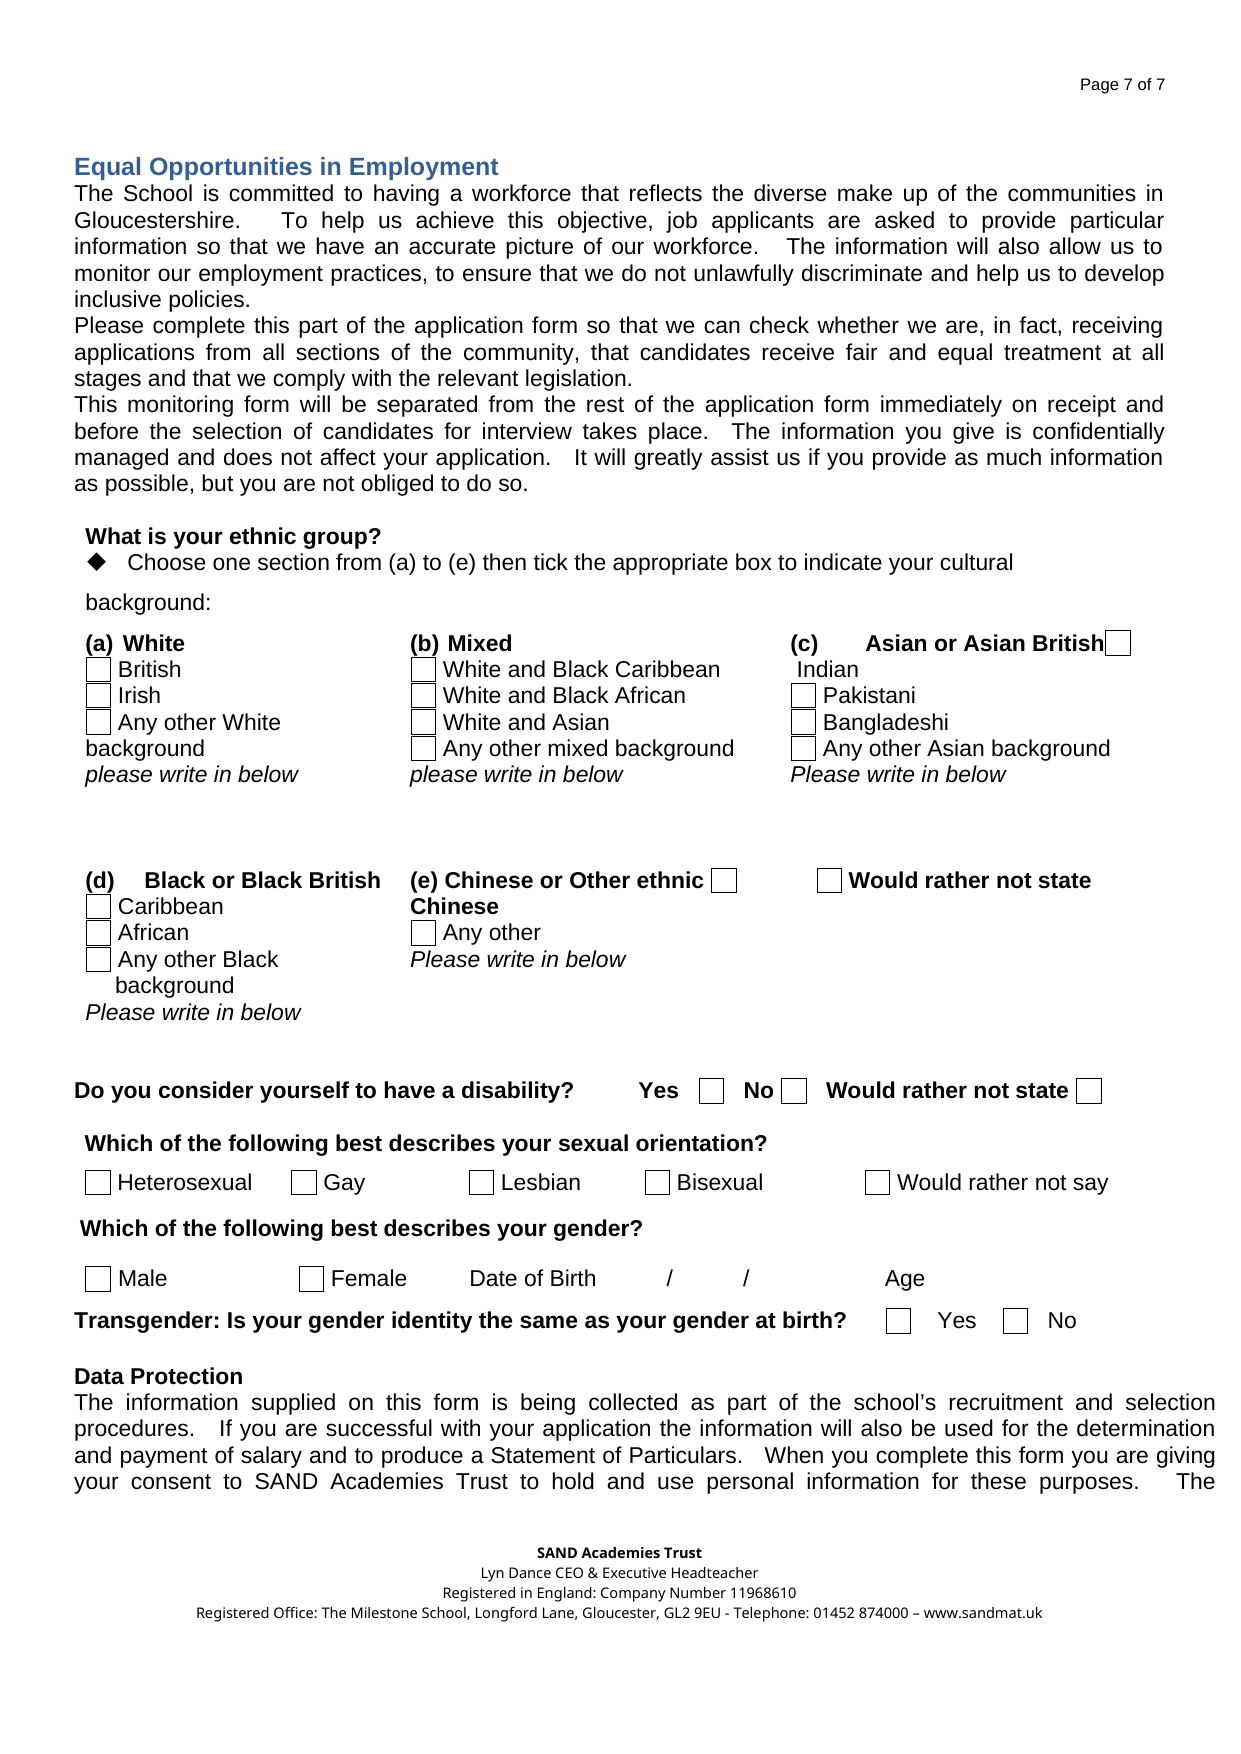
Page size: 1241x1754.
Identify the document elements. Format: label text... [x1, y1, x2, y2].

text The School is committed to having a workforce that reflects the diverse make up of the communities in Gloucestershire. To help us achieve this objective, job applicants are asked to provide particular information so that we have an accurate picture of our workforce. The information will also allow us to monitor our employment practices, to ensure that we do not unlawfully discriminate and help us to develop inclusive policies. [74, 180, 1165, 312]
table_cell Bisexual [633, 1157, 853, 1207]
table_cell Age [853, 1250, 1133, 1307]
text This monitoring form will be separated from the rest of the application form immediately on receipt and before the selection of candidates for interview takes place. The information you give is confidentially managed and does not affect your application. It will greatly assist us if you provide as much information as possible, but you are not obliged to do so. [74, 391, 1165, 497]
table_cell (e) Chinese or Other ethnic Chinese Any other Please write in below [399, 867, 779, 1077]
subtitle Transgender: Is your gender identity the same as your gender at birth? Yes No [74, 1307, 1165, 1334]
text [74, 1389, 1217, 1494]
text Page 7 of 7 [74, 75, 1165, 94]
table_cell (d) Black or Black British Caribbean African Any other Black background Please write in below [74, 867, 399, 1077]
table_cell Would rather not state [779, 867, 1134, 1077]
text Equal Opportunities in Employment [74, 152, 1165, 180]
table_cell Which of the following best describes your gender? [48, 1207, 1133, 1250]
table_cell (c) Asian or Asian British Indian Pakistani Bangladeshi Any other Asian background Please write in below [779, 630, 1134, 867]
table_cell Gay [254, 1157, 437, 1207]
subtitle Data Protection [74, 1363, 1165, 1389]
table_cell Heterosexual [48, 1157, 254, 1207]
table_cell Male [48, 1250, 254, 1307]
table_header What is your ethnic group? Choose one section from (a) to (e) then tick the appropriate box to indicate your cultural background: [74, 523, 1134, 629]
table_cell Would rather not say [853, 1157, 1133, 1207]
table_cell Female [254, 1250, 437, 1307]
text Please complete this part of the application form so that we can check whether we are, in fact, receiving applications from all sections of the community, that candidates receive fair and equal treatment at all stages and that we comply with the relevant legislation. [74, 312, 1165, 391]
table_cell Date of Birth / / [438, 1250, 853, 1307]
table_cell White British Irish Any other White background please write in below [74, 630, 399, 867]
text Do you consider yourself to have a disability? Yes No Would rather not state [74, 1077, 1165, 1104]
table_cell Lesbian [438, 1157, 632, 1207]
table_header Which of the following best describes your sexual orientation? [48, 1130, 1133, 1157]
table_cell Mixed White and Black Caribbean White and Black African White and Asian Any other mixed background please write in below [399, 630, 779, 867]
